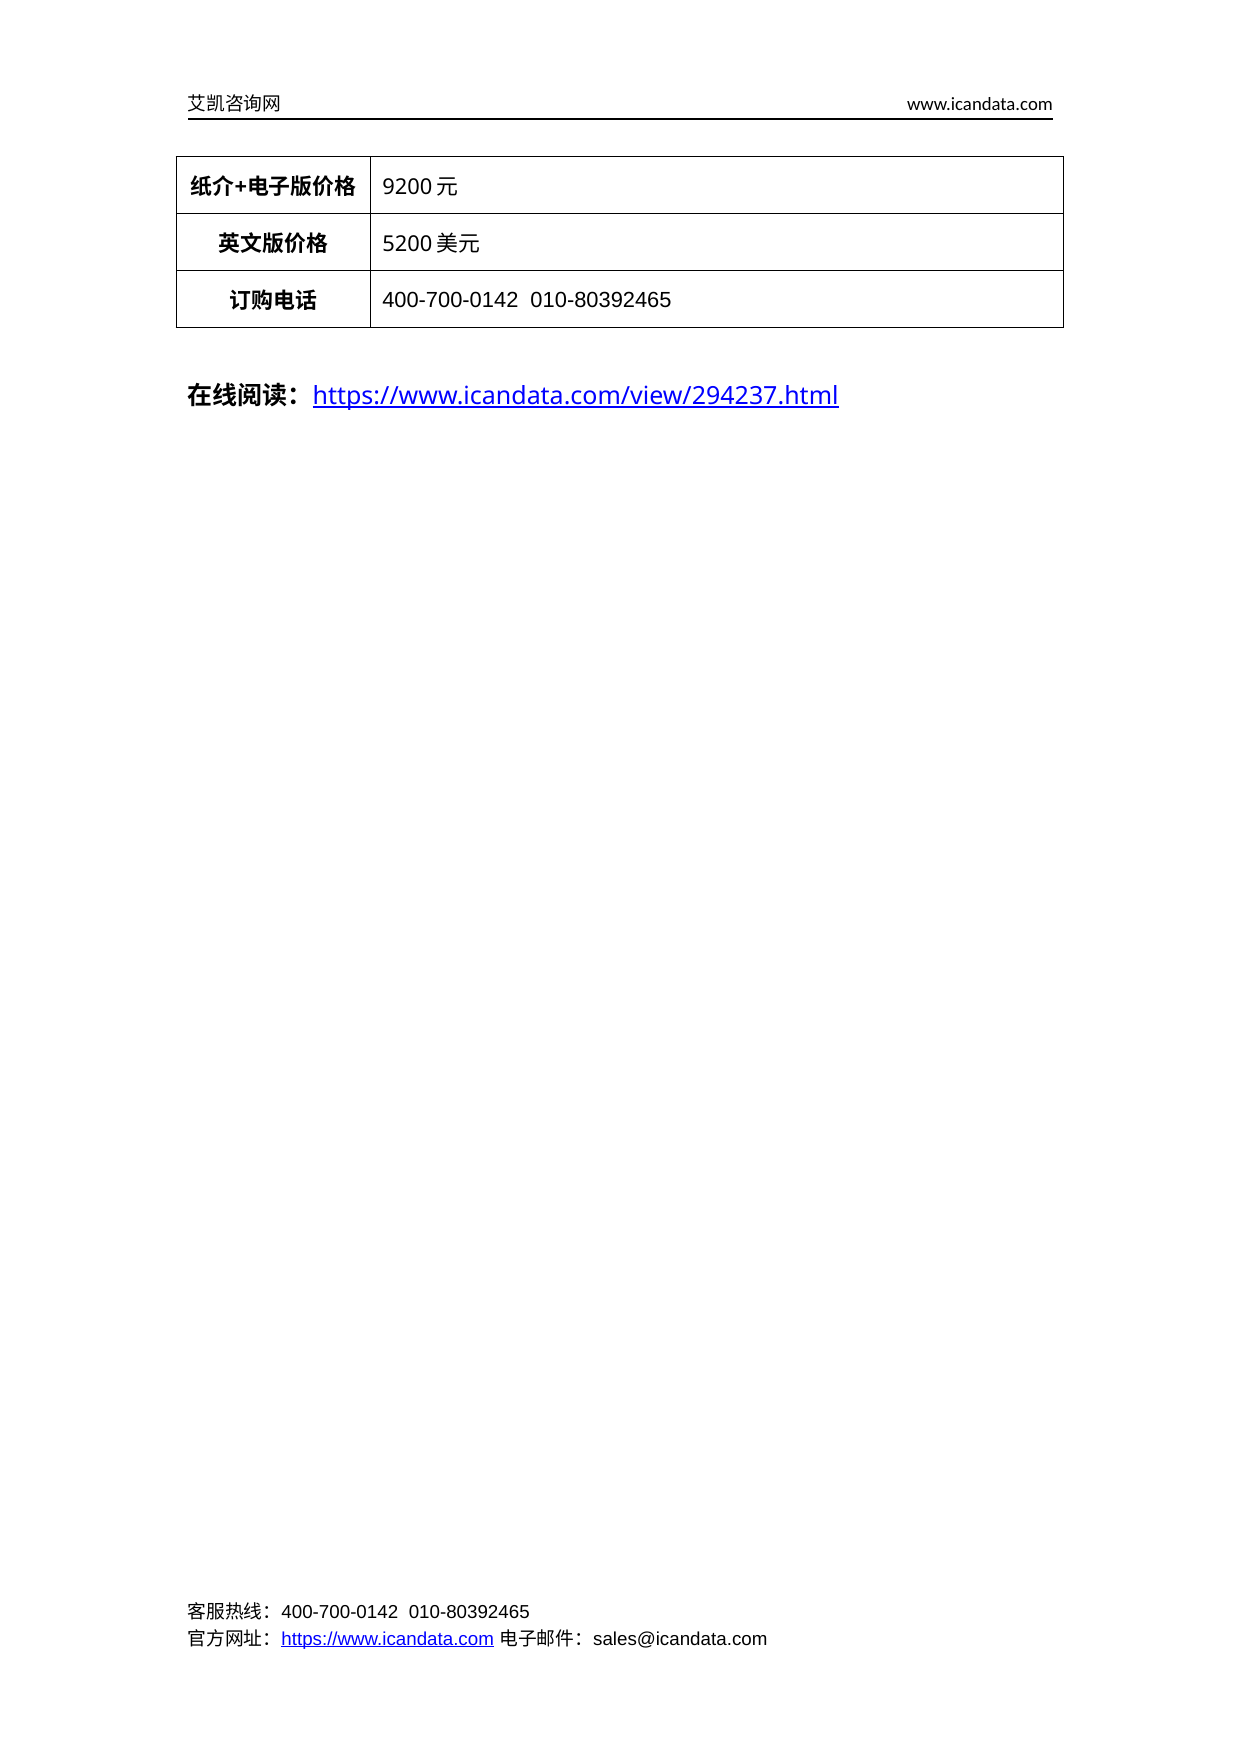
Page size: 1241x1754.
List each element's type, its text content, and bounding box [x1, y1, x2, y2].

table_cell 纸介+电子版价格 [177, 157, 370, 213]
table_cell 5200美元 [371, 214, 1063, 270]
table_cell 9200元 [371, 157, 1063, 213]
table_cell 英文版价格 [177, 214, 370, 270]
table_cell 订购电话 [177, 271, 370, 327]
text 在线阅读：https://www.icandata.com/view/294237.html [187, 361, 1053, 426]
table_cell 400-700-0142 010-80392465 [371, 271, 1063, 327]
